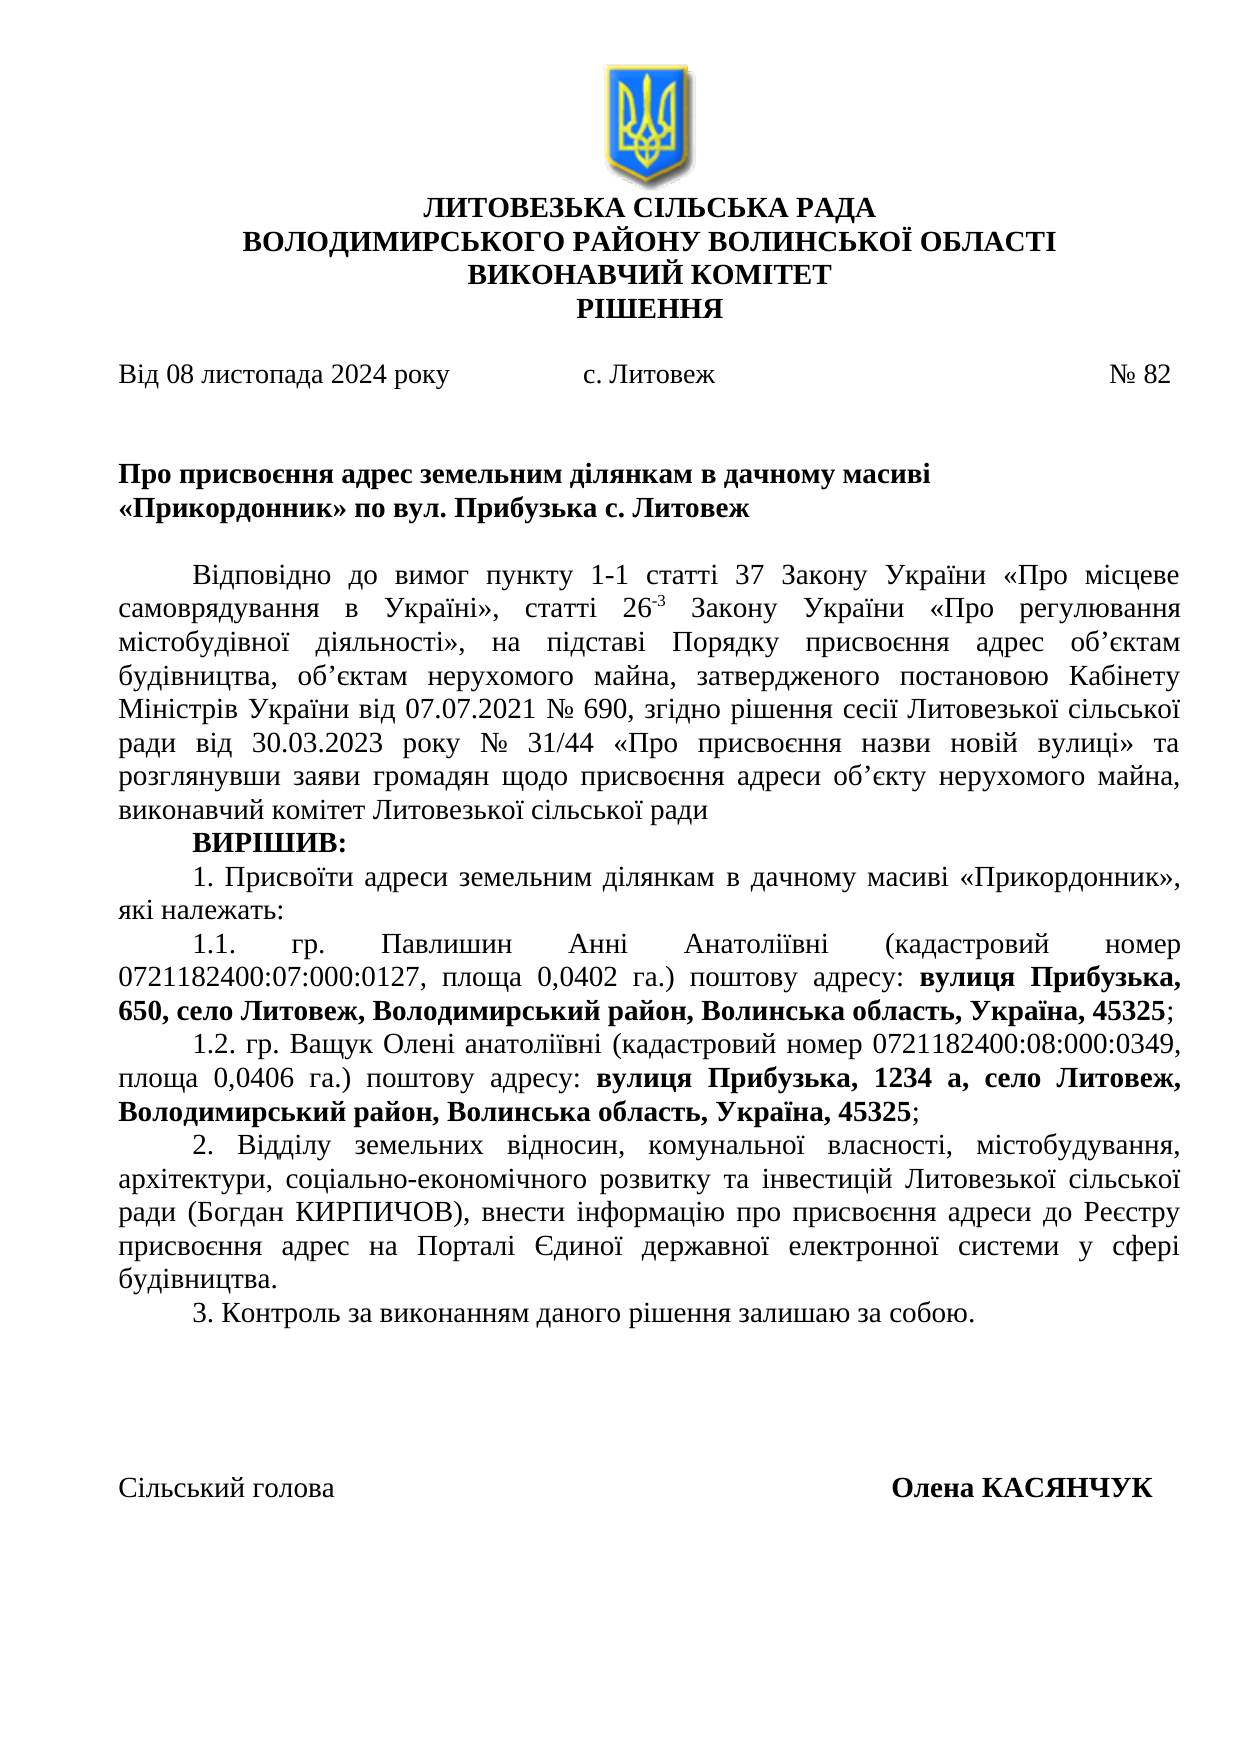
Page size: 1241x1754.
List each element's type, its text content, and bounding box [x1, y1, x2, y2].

text ВИРІШИВ: [118, 825, 1181, 859]
text ЛИТОВЕЗЬКА СІЛЬСЬКА РАДА [118, 190, 1181, 224]
text Сільський голова Олена КАСЯНЧУК [118, 1470, 1181, 1503]
text ВИКОНАВЧИЙ КОМІТЕТ [118, 257, 1181, 291]
text 3. Контроль за виконанням даного рішення залишаю за собою. [118, 1295, 1181, 1328]
text 1.1. гр. Павлишин Анні Анатоліївні (кадастровий номер 0721182400:07:000:0127, площа 0,0402 га.) поштову адресу: вулиця Прибузька, 650, село Литовеж, Володимирський район, Волинська область, Україна, 45325; [118, 926, 1181, 1027]
text РІШЕННЯ [118, 291, 1181, 324]
text Про присвоєння адрес земельним ділянкам в дачному масиві [118, 456, 1181, 490]
text Від 08 листопада 2024 року с. Литовеж № 82 [118, 357, 1181, 389]
text 2. Відділу земельних відносин, комунальної власності, містобудування, архітектури, соціально-економічного розвитку та інвестицій Литовезької сільської ради (Богдан КИРПИЧОВ), внести інформацію про присвоєння адреси до Реєстру присвоєння адрес на Порталі Єдиної державної електронної системи у сфері будівництва. [118, 1127, 1181, 1295]
text 1. Присвоїти адреси земельним ділянкам в дачному масиві «Прикордонник», які належать: [118, 859, 1181, 926]
text «Прикордонник» по вул. Прибузька с. Литовеж [118, 490, 1181, 523]
text ВОЛОДИМИРСЬКОГО РАЙОНУ ВОЛИНСЬКОЇ ОБЛАСТІ [118, 224, 1181, 257]
text 1.2. гр. Ващук Олені анатоліївні (кадастровий номер 0721182400:08:000:0349, площа 0,0406 га.) поштову адресу: вулиця Прибузька, 1234 а, село Литовеж, Володимирський район, Волинська область, Україна, 45325; [118, 1027, 1181, 1127]
text Відповідно до вимог пункту 1-1 статті 37 Закону України «Про місцеве самоврядування в Україні», статті 26-3 Закону України «Про регулювання містобудівної діяльності», на підставі Порядку присвоєння адрес об’єктам будівництва, об’єктам нерухомого майна, затвердженого постановою Кабінету Міністрів України від 07.07.2021 № 690, згідно рішення сесії Литовезької сільської ради від 30.03.2023 року № 31/44 «Про присвоєння назви новій вулиці» та розглянувши заяви громадян щодо присвоєння адреси об’єкту нерухомого майна, виконавчий комітет Литовезької сільської ради [118, 557, 1181, 825]
